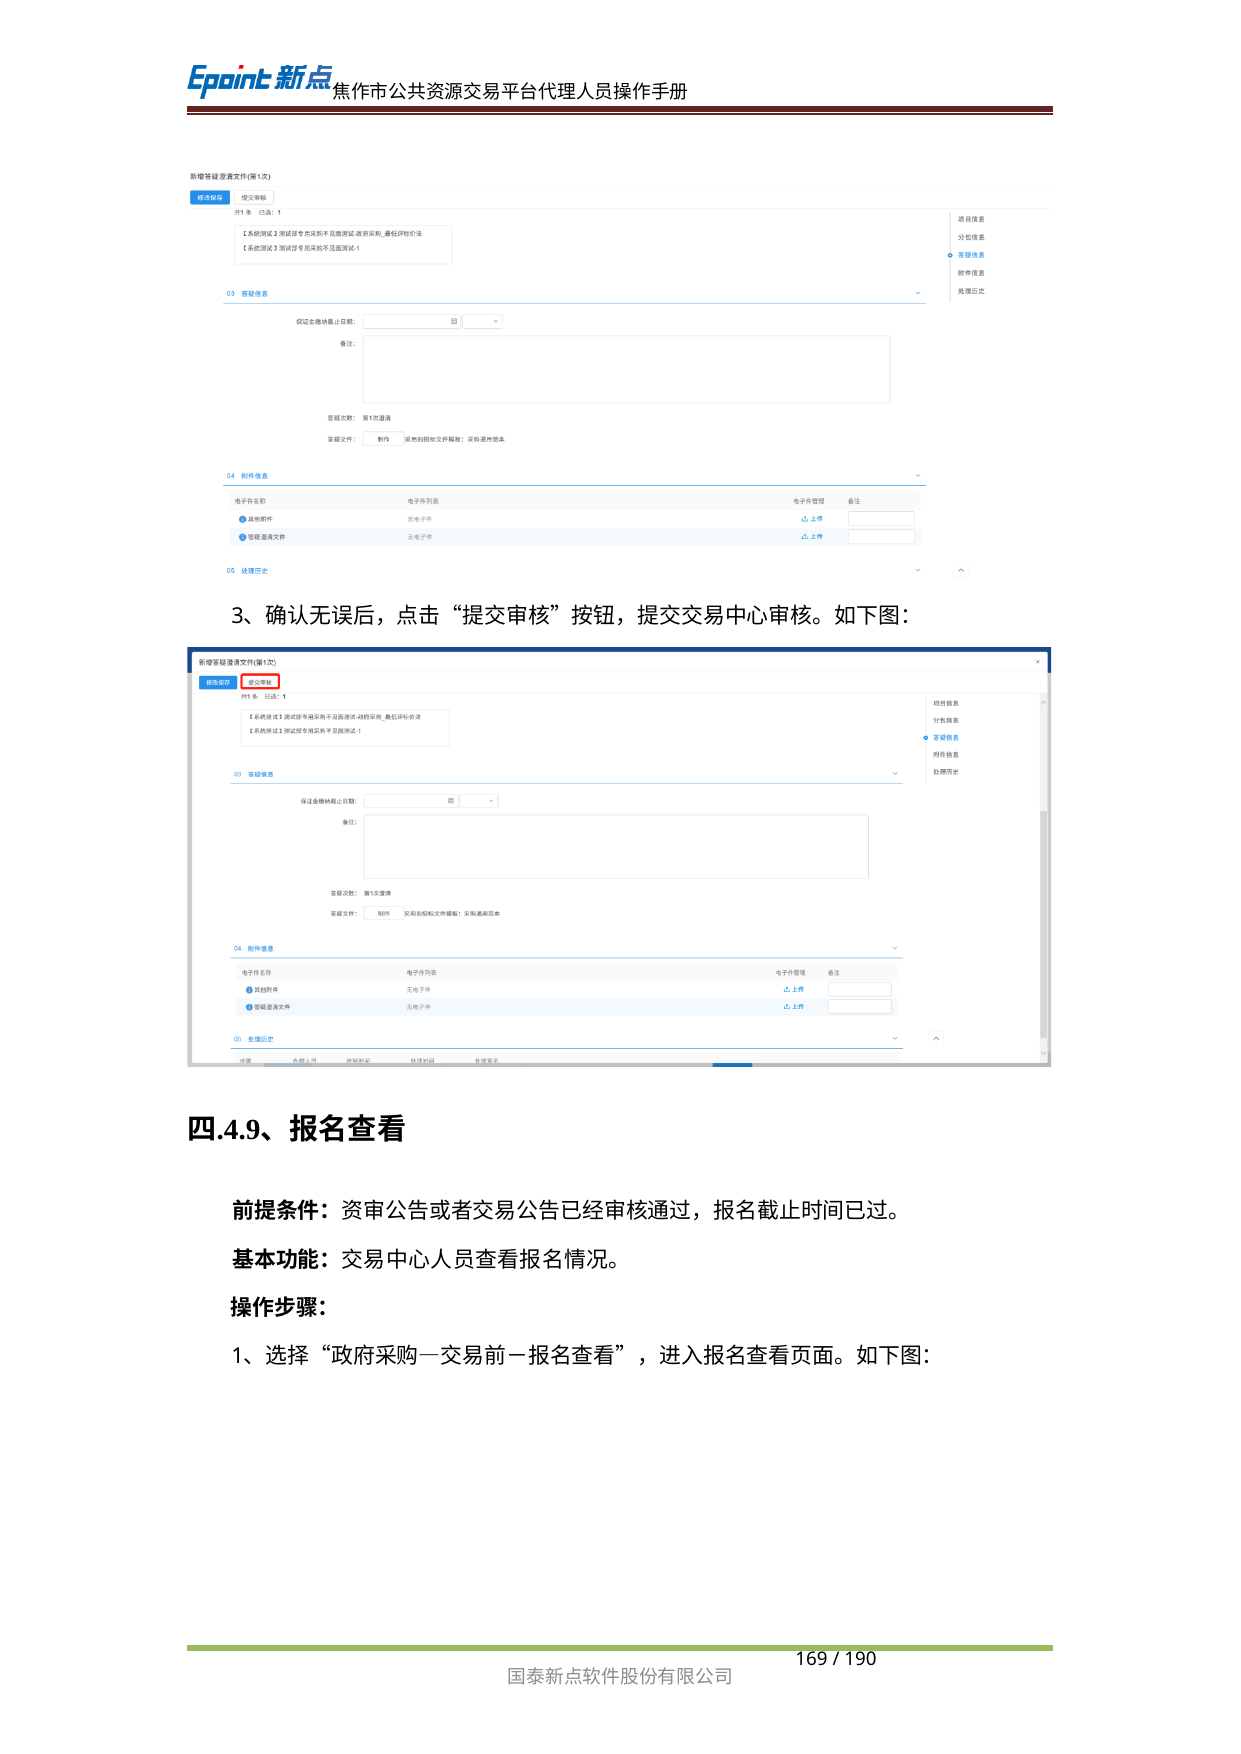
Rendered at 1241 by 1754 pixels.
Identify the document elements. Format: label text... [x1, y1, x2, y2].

subtitle 报名查看 [187, 1094, 1053, 1159]
text 前提条件：资审公告或者交易公告已经审核通过，报名截止时间已过。 [187, 1193, 1053, 1226]
text 3、确认无误后，点击“提交审核”按钮，提交交易中心审核。如下图： [187, 598, 1053, 630]
picture [187, 167, 1052, 580]
text 基本功能：交易中心人员查看报名情况。 [187, 1241, 1053, 1274]
picture [187, 647, 1052, 1067]
text 1、选择“政府采购—交易前－报名查看”，进入报名查看页面。如下图： [187, 1338, 1053, 1371]
picture [187, 65, 333, 99]
text 操作步骤： [187, 1290, 1053, 1322]
